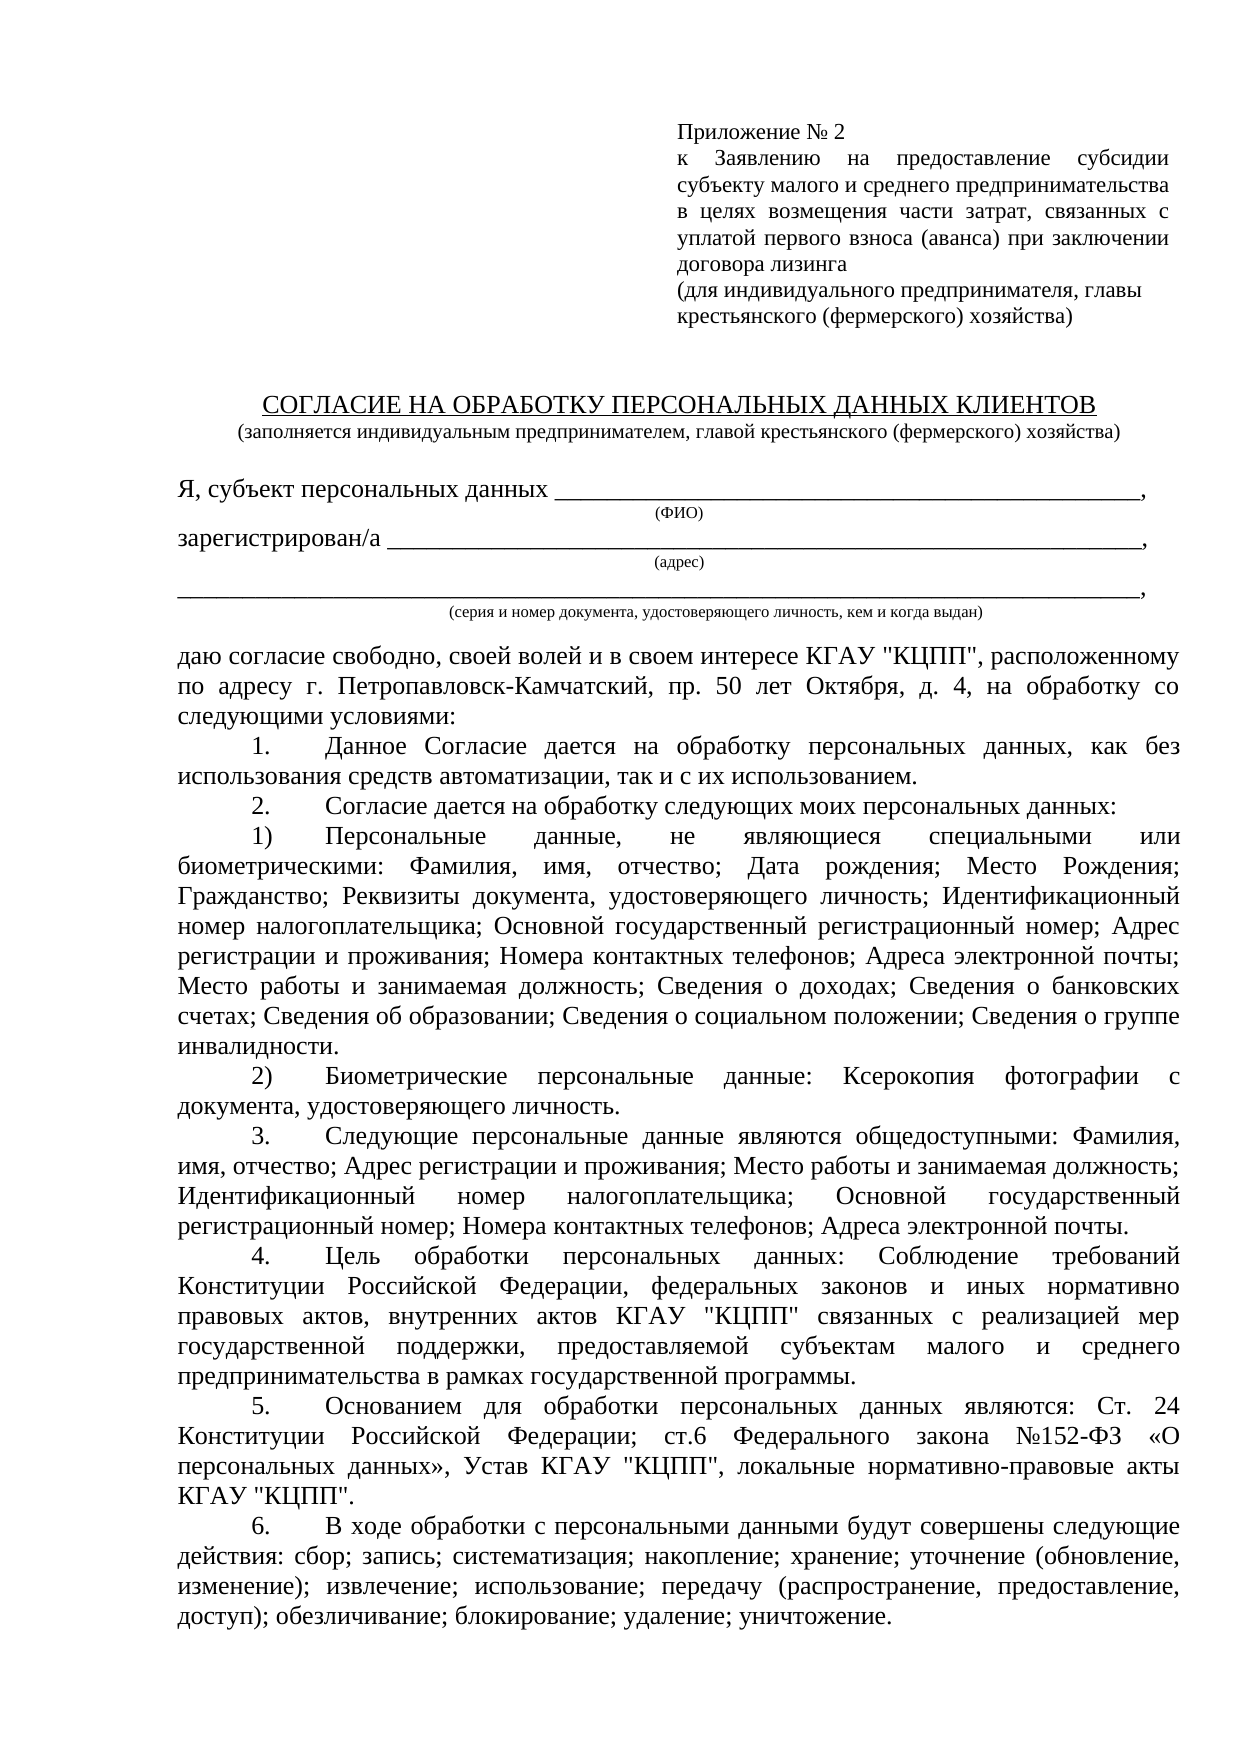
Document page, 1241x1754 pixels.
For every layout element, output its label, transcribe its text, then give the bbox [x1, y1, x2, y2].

text __________________________________________________________________________, [177, 571, 1181, 601]
text зарегистрирован/а __________________________________________________________, [177, 522, 1181, 552]
text (серия и номер документа, удостоверяющего личность, кем и когда выдан) [177, 601, 1181, 621]
table_header Приложение № 2 к Заявлению на предоставление субсидии субъекту малого и среднего предпринимательства в целях возмещения части затрат, связанных с уплатой первого взноса (аванса) при заключении договора лизинга (для индивидуального предпринимателя, главы крестьянского (фермерского) хозяйства) [666, 118, 1181, 329]
text (заполняется индивидуальным предпринимателем, главой крестьянского (фермерского) хозяйства) [177, 419, 1181, 443]
text 3. Следующие персональные данные являются общедоступными: Фамилия, имя, отчество; Адрес регистрации и проживания; Место работы и занимаемая должность; Идентификационный номер налогоплательщика; Основной государственный регистрационный номер; Номера контактных телефонов; Адреса электронной почты. [177, 1120, 1181, 1240]
text 4. Цель обработки персональных данных: Соблюдение требований Конституции Российской Федерации, федеральных законов и иных нормативно правовых актов, внутренних актов КГАУ "КЦПП" связанных с реализацией мер государственной поддержки, предоставляемой субъектам малого и среднего предпринимательства в рамках государственной программы. [177, 1240, 1181, 1390]
text 6. В ходе обработки с персональными данными будут совершены следующие действия: сбор; запись; систематизация; накопление; хранение; уточнение (обновление, изменение); извлечение; использование; передачу (распространение, предоставление, доступ); обезличивание; блокирование; удаление; уничтожение. [177, 1510, 1181, 1630]
text даю согласие свободно, своей волей и в своем интересе КГАУ "КЦПП", расположенному по адресу г. Петропавловск-Камчатский, пр. 50 лет Октября, д. 4, на обработку со следующими условиями: [177, 640, 1181, 730]
text 1) Персональные данные, не являющиеся специальными или биометрическими: Фамилия, имя, отчество; Дата рождения; Место Рождения; Гражданство; Реквизиты документа, удостоверяющего личность; Идентификационный номер налогоплательщика; Основной государственный регистрационный номер; Адрес регистрации и проживания; Номера контактных телефонов; Адреса электронной почты; Место работы и занимаемая должность; Сведения о доходах; Сведения о банковских счетах; Сведения об образовании; Сведения о социальном положении; Сведения о группе инвалидности. [177, 820, 1181, 1060]
text 1. Данное Согласие дается на обработку персональных данных, как без использования средств автоматизации, так и с их использованием. [177, 730, 1181, 790]
text СОГЛАСИЕ НА ОБРАБОТКУ ПЕРСОНАЛЬНЫХ ДАННЫХ КЛИЕНТОВ [177, 389, 1181, 419]
text (адрес) [177, 552, 1181, 571]
text 2. Согласие дается на обработку следующих моих персональных данных: [177, 790, 1181, 820]
text (ФИО) [177, 503, 1181, 522]
text 2) Биометрические персональные данные: Ксерокопия фотографии с документа, удостоверяющего личность. [177, 1060, 1181, 1120]
text 5. Основанием для обработки персональных данных являются: Ст. 24 Конституции Российской Федерации; ст.6 Федерального закона №152-ФЗ «О персональных данных», Устав КГАУ "КЦПП", локальные нормативно-правовые акты КГАУ "КЦПП". [177, 1390, 1181, 1510]
text Я, субъект персональных данных _____________________________________________, [177, 473, 1181, 503]
